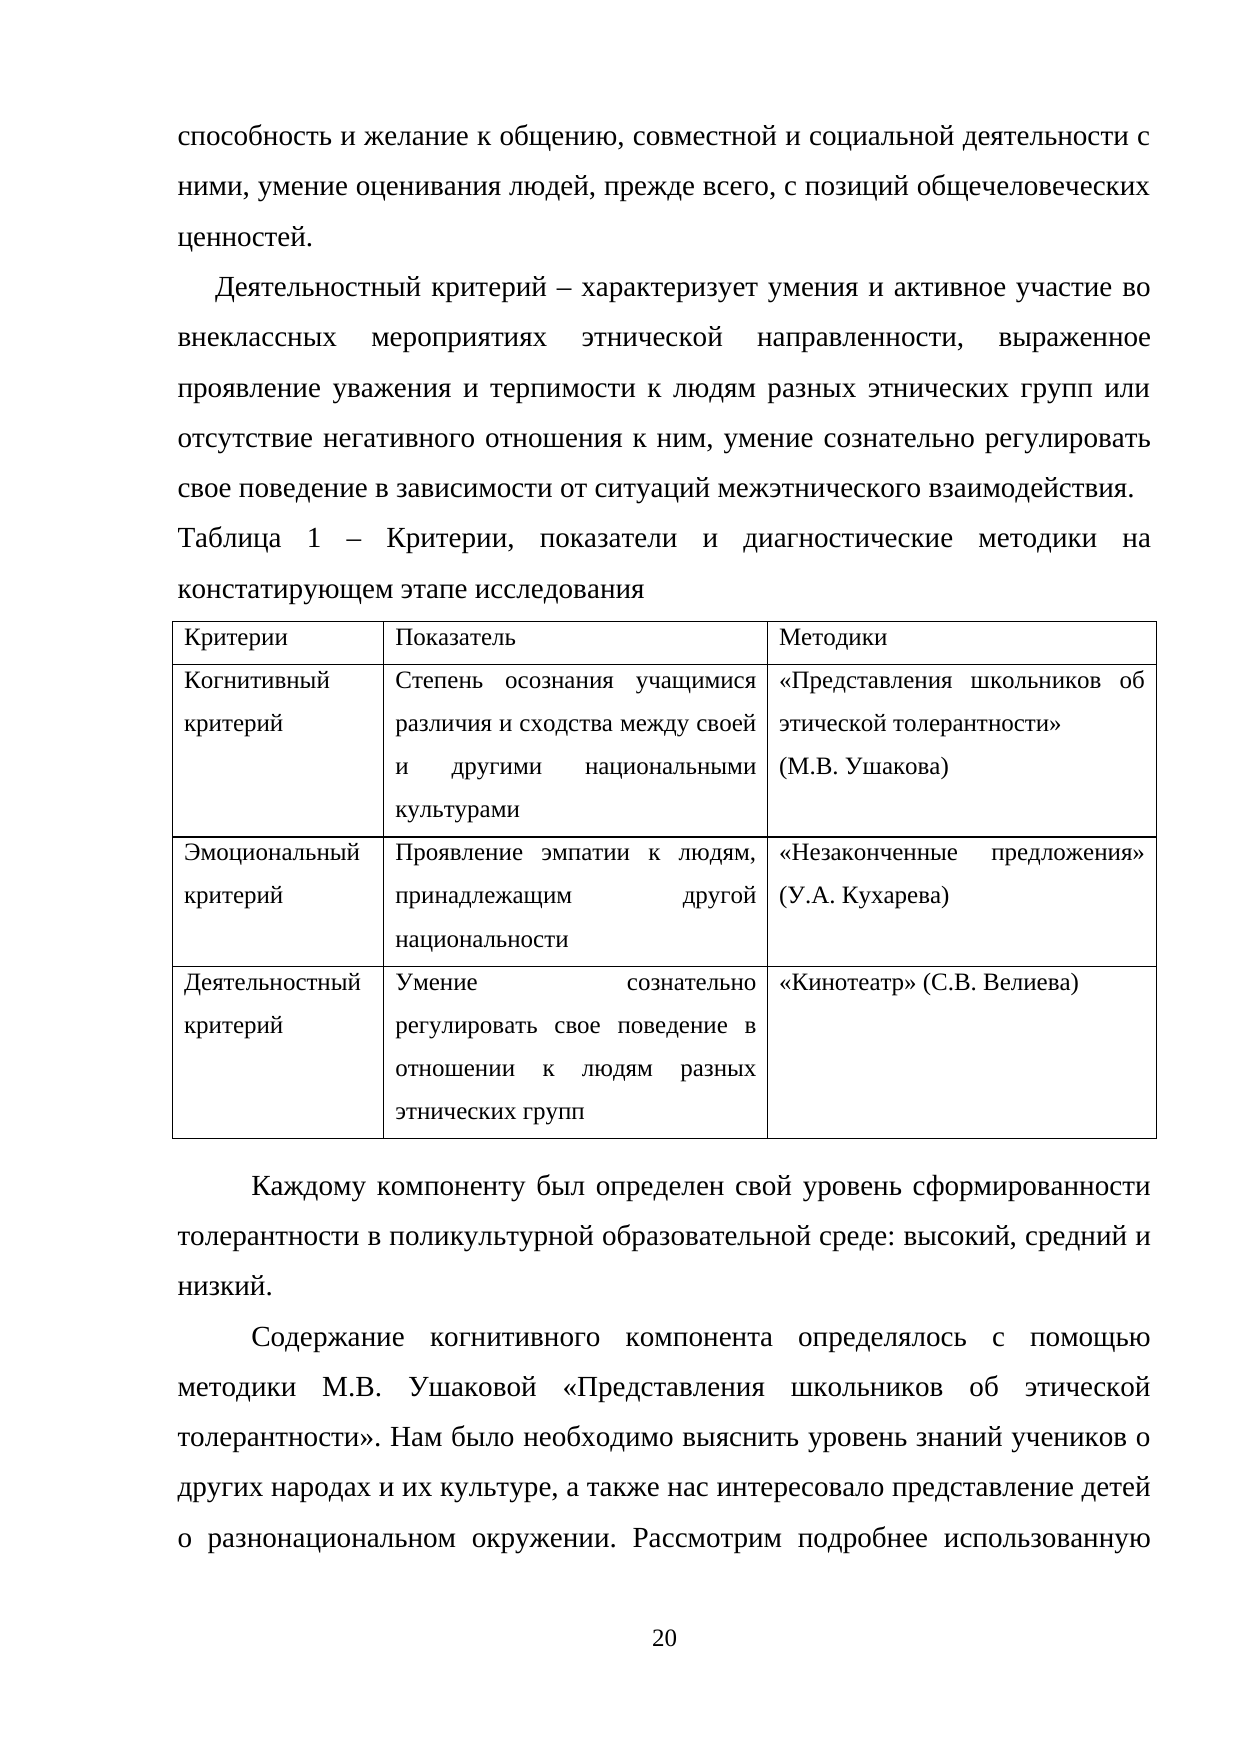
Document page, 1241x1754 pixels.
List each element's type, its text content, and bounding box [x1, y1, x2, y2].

table_cell Эмоциональный критерий [173, 838, 383, 966]
text Каждому компоненту был определен свой уровень сформированности толерантности в поликультурной образовательной среде: высокий, средний и низкий. [177, 1168, 1152, 1302]
text Таблица 1 – Критерии, показатели и диагностические методики на констатирующем этапе исследования [177, 521, 1152, 604]
table_header Методики [768, 622, 1156, 664]
table_header Критерии [173, 622, 383, 664]
table_cell Степень осознания учащимися различия и сходства между своей и другими национальными культурами [384, 665, 767, 836]
table_cell Умение сознательно регулировать свое поведение в отношении к людям разных этнических групп [384, 967, 767, 1138]
table_cell «Кинотеатр» (С.В. Велиева) [768, 967, 1156, 1138]
table_cell Проявление эмпатии к людям, принадлежащим другой национальности [384, 838, 767, 966]
table_cell Когнитивный критерий [173, 665, 383, 836]
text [177, 118, 1152, 252]
text Деятельностный критерий – характеризует умения и активное участие во внеклассных мероприятиях этнической направленности, выраженное проявление уважения и терпимости к людям разных этнических групп или отсутствие негативного отношения к ним, умение сознательно регулировать свое поведение в зависимости от ситуаций межэтнического взаимодействия. [177, 269, 1152, 504]
table_cell «Незаконченные предложения» (У.А. Кухарева) [768, 838, 1156, 966]
table_header Показатель [384, 622, 767, 664]
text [177, 1319, 1152, 1553]
table_cell Деятельностный критерий [173, 967, 383, 1138]
table_cell «Представления школьников об этической толерантности» (М.В. Ушакова) [768, 665, 1156, 836]
